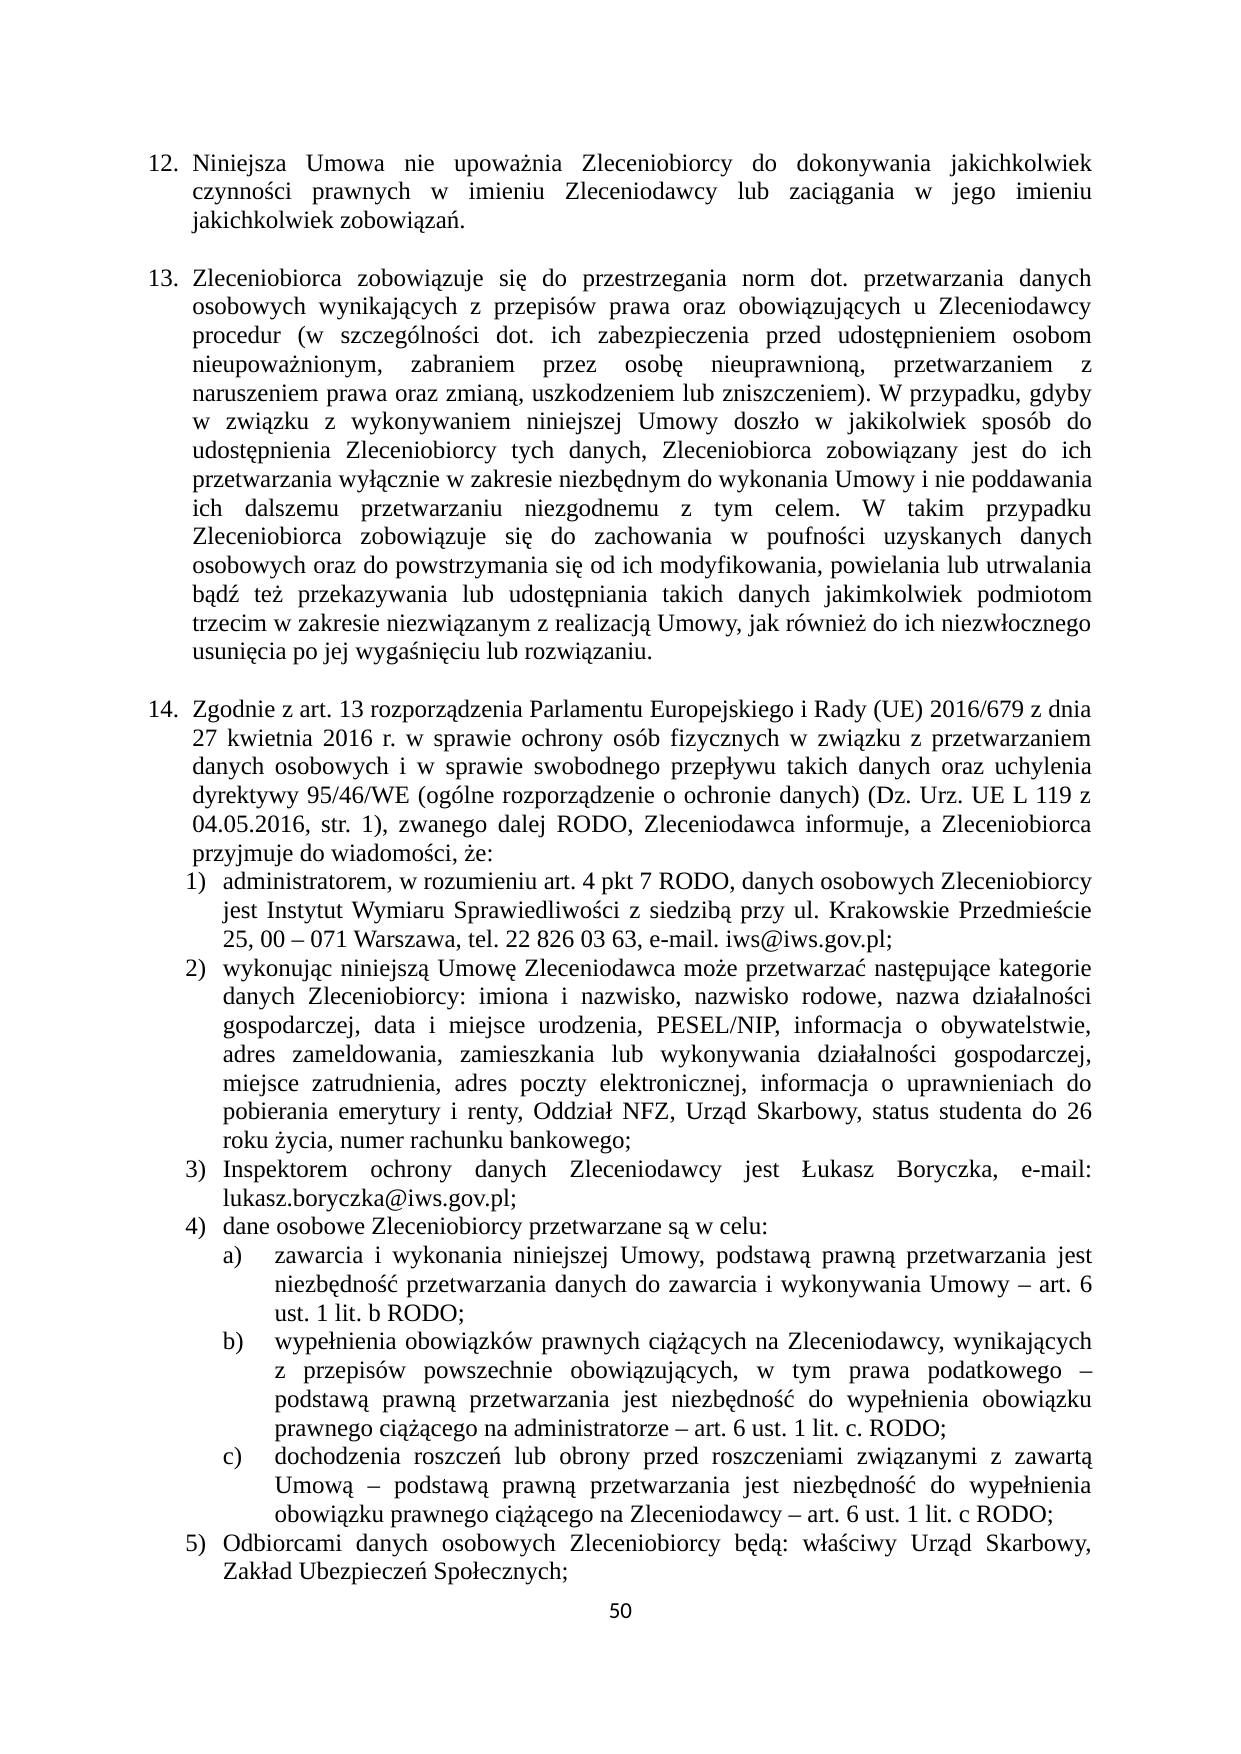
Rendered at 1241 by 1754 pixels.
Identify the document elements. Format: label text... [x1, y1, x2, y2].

list Zgodnie z art. 13 rozporządzenia Parlamentu Europejskiego i Rady (UE) 2016/679 z dnia 27 kwietnia 2016 r. w sprawie ochrony osób fizycznych w związku z przetwarzaniem danych osobowych i w sprawie swobodnego przepływu takich danych oraz uchylenia dyrektywy 95/46/WE (ogólne rozporządzenie o ochronie danych) (Dz. Urz. UE L 119 z 04.05.2016, str. 1), zwanego dalej RODO, Zleceniodawca informuje, a Zleceniobiorca przyjmuje do wiadomości, że: [148, 694, 1093, 866]
list Odbiorcami danych osobowych Zleceniobiorcy będą: właściwy Urząd Skarbowy, Zakład Ubezpieczeń Społecznych; [185, 1528, 1093, 1585]
list Inspektorem ochrony danych Zleceniodawcy jest Łukasz Boryczka, e-mail: lukasz.boryczka@iws.gov.pl; [185, 1154, 1093, 1211]
list Zleceniobiorca zobowiązuje się do przestrzegania norm dot. przetwarzania danych osobowych wynikających z przepisów prawa oraz obowiązujących u Zleceniodawcy procedur (w szczególności dot. ich zabezpieczenia przed udostępnieniem osobom nieupoważnionym, zabraniem przez osobę nieuprawnioną, przetwarzaniem z naruszeniem prawa oraz zmianą, uszkodzeniem lub zniszczeniem). W przypadku, gdyby w związku z wykonywaniem niniejszej Umowy doszło w jakikolwiek sposób do udostępnienia Zleceniobiorcy tych danych, Zleceniobiorca zobowiązany jest do ich przetwarzania wyłącznie w zakresie niezbędnym do wykonania Umowy i nie poddawania ich dalszemu przetwarzaniu niezgodnemu z tym celem. W takim przypadku Zleceniobiorca zobowiązuje się do zachowania w poufności uzyskanych danych osobowych oraz do powstrzymania się od ich modyfikowania, powielania lub utrwalania bądź też przekazywania lub udostępniania takich danych jakimkolwiek podmiotom trzecim w zakresie niezwiązanym z realizacją Umowy, jak również do ich niezwłocznego usunięcia po jej wygaśnięciu lub rozwiązaniu. [148, 263, 1093, 665]
list Niniejsza Umowa nie upoważnia Zleceniobiorcy do dokonywania jakichkolwiek czynności prawnych w imieniu Zleceniodawcy lub zaciągania w jego imieniu jakichkolwiek zobowiązań. [148, 148, 1093, 234]
list dochodzenia roszczeń lub obrony przed roszczeniami związanymi z zawartą Umową – podstawą prawną przetwarzania jest niezbędność do wypełnienia obowiązku prawnego ciążącego na Zleceniodawcy – art. 6 ust. 1 lit. c RODO; [223, 1441, 1093, 1528]
list wypełnienia obowiązków prawnych ciążących na Zleceniodawcy, wynikających z przepisów powszechnie obowiązujących, w tym prawa podatkowego – podstawą prawną przetwarzania jest niezbędność do wypełnienia obowiązku prawnego ciążącego na administratorze – art. 6 ust. 1 lit. c. RODO; [223, 1326, 1093, 1441]
list dane osobowe Zleceniobiorcy przetwarzane są w celu: [185, 1211, 1093, 1240]
list administratorem, w rozumieniu art. 4 pkt 7 RODO, danych osobowych Zleceniobiorcy jest Instytut Wymiaru Sprawiedliwości z siedzibą przy ul. Krakowskie Przedmieście 25, 00 – 071 Warszawa, tel. 22 826 03 63, e-mail. iws@iws.gov.pl; [185, 866, 1093, 953]
list wykonując niniejszą Umowę Zleceniodawca może przetwarzać następujące kategorie danych Zleceniobiorcy: imiona i nazwisko, nazwisko rodowe, nazwa działalności gospodarczej, data i miejsce urodzenia, PESEL/NIP, informacja o obywatelstwie, adres zameldowania, zamieszkania lub wykonywania działalności gospodarczej, miejsce zatrudnienia, adres poczty elektronicznej, informacja o uprawnieniach do pobierania emerytury i renty, Oddział NFZ, Urząd Skarbowy, status studenta do 26 roku życia, numer rachunku bankowego; [185, 953, 1093, 1154]
list zawarcia i wykonania niniejszej Umowy, podstawą prawną przetwarzania jest niezbędność przetwarzania danych do zawarcia i wykonywania Umowy – art. 6 ust. 1 lit. b RODO; [223, 1240, 1093, 1326]
